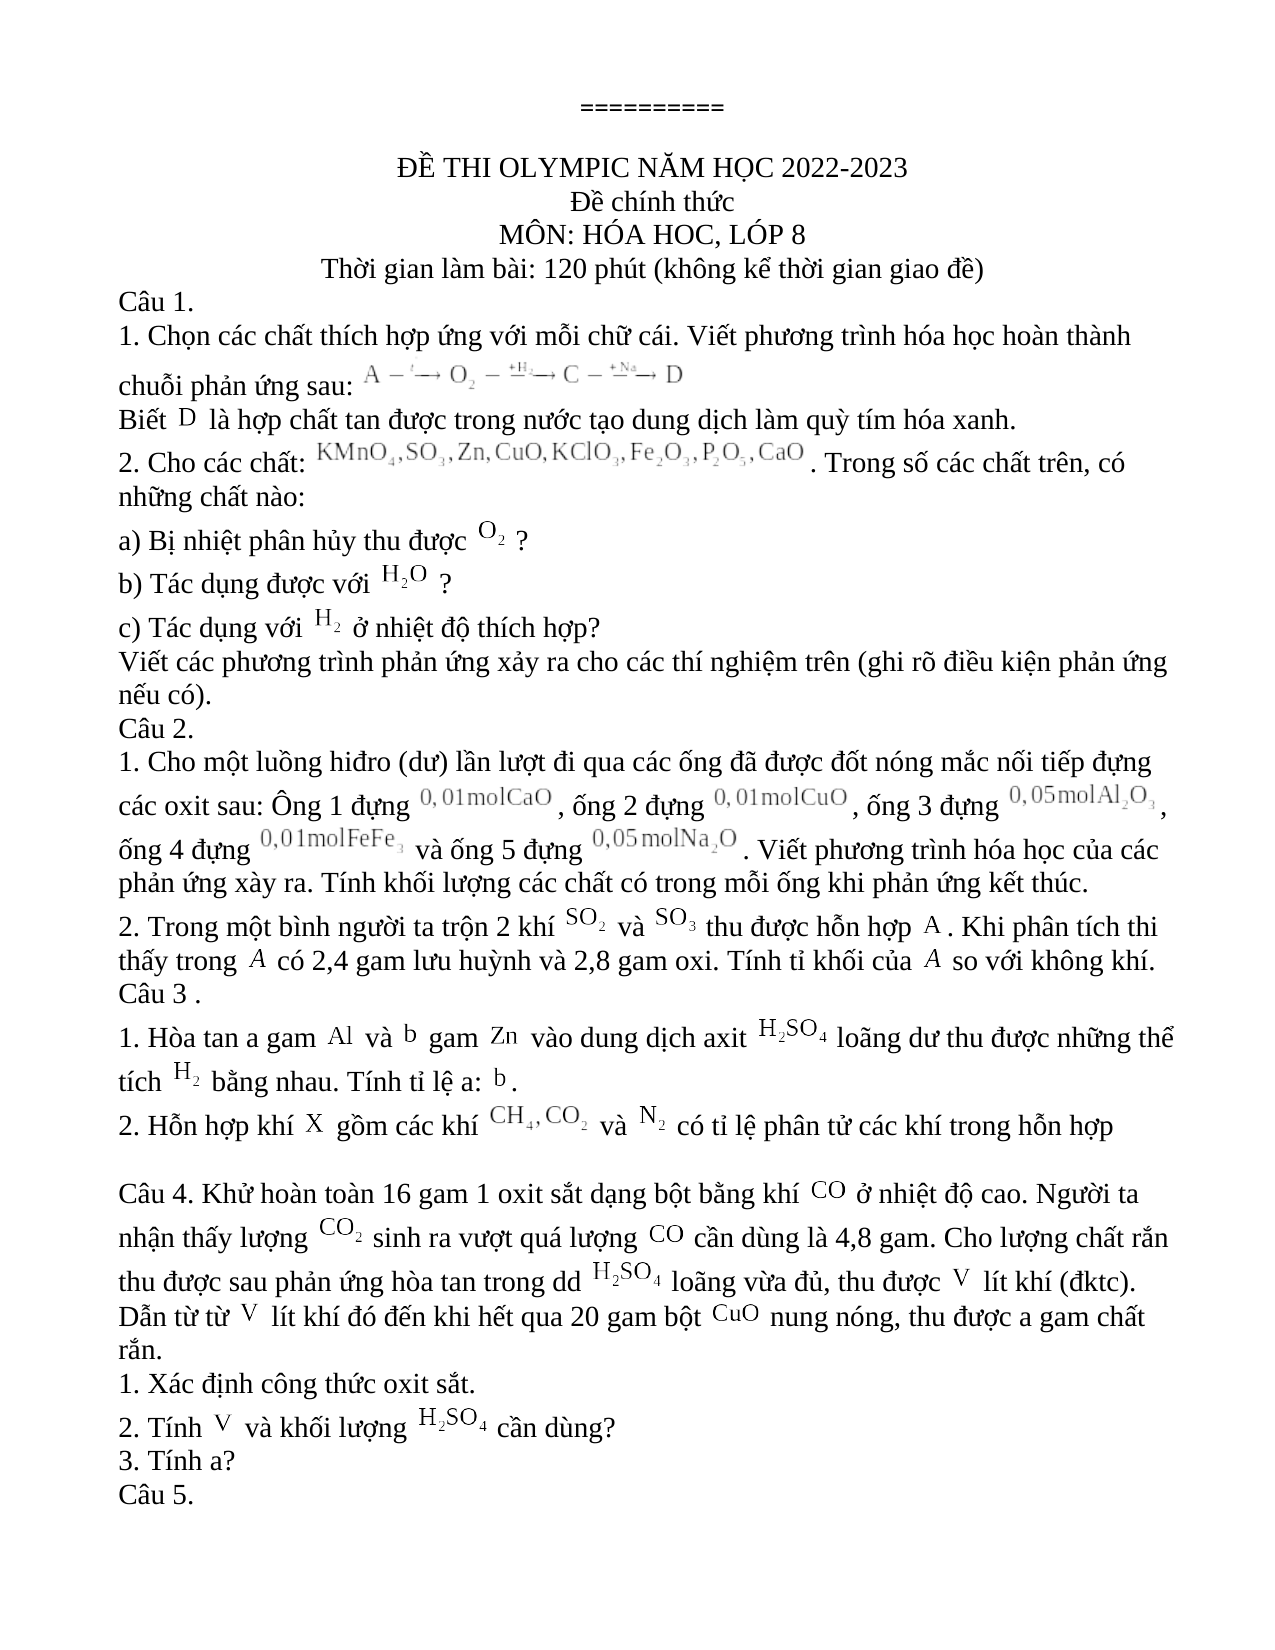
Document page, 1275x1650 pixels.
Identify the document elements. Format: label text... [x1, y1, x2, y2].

text ĐỀ THI OLYMPIC NĂM HỌC 2022-2023 [118, 150, 1186, 184]
text Câu 4. Khử hoàn toàn 16 gam 1 oxit sắt dạng bột bằng khí ở nhiệt độ cao. Người ta nhận thấy lượng sinh ra vượt quá lượng cần dùng là 4,8 gam. Cho lượng chất rắn thu được sau phản ứng hòa tan trong dd loãng vừa đủ, thu được lít khí (đktc). Dẫn từ từ lít khí đó đến khi hết qua 20 gam bột nung nóng, thu được a gam chất rắn. [118, 1175, 1186, 1366]
text 3. Tính a? [118, 1443, 1186, 1477]
text b) Tác dụng được với ? [118, 556, 1186, 600]
text 1. Xác định công thức oxit sắt. [118, 1366, 1186, 1399]
text Đề chính thức [118, 184, 1186, 217]
text 1. Cho một luồng hiđro (dư) lần lượt đi qua các ống đã được đốt nóng mắc nối tiếp đựng các oxit sau: Ông 1 đựng , ống 2 đựng , ống 3 đựng , ống 4 đựng và ống 5 đựng . Viết phương trình hóa học của các phản ứng xày ra. Tính khối lượng các chất có trong mỗi ống khi phản ứng kết thúc. [118, 744, 1186, 899]
text Viết các phương trình phản ứng xảy ra cho các thí nghiệm trên (ghi rõ điều kiện phản ứng nếu có). [118, 644, 1186, 711]
text c) Tác dụng với ở nhiệt độ thích hợp? [118, 600, 1186, 644]
text Câu 3 . [118, 977, 1186, 1010]
text 2. Hỗn hợp khí gồm các khí và có tỉ lệ phân tử các khí trong hỗn hợp [118, 1098, 1186, 1141]
text 2. Cho các chất: . Trong số các chất trên, có những chất nào: [118, 435, 1186, 513]
text a) Bị nhiệt phân hủy thu được ? [118, 513, 1186, 556]
text 1. Hòa tan a gam và gam vào dung dịch axit loãng dư thu được những thể tích bằng nhau. Tính tỉ lệ a: . [118, 1010, 1186, 1098]
text 2. Trong một bình người ta trộn 2 khí và thu được hỗn hợp . Khi phân tích thi thấy trong có 2,4 gam lưu huỳnh và 2,8 gam oxi. Tính tỉ khối của so với không khí. [118, 899, 1186, 977]
text Thời gian làm bài: 120 phút (không kể thời gian giao đề) [118, 251, 1186, 284]
text 1. Chọn các chất thích hợp ứng với mỗi chữ cái. Viết phương trình hóa học hoàn thành chuỗi phản ứng sau: [118, 318, 1186, 402]
text Câu 2. [118, 711, 1186, 744]
text 2. Tính và khối lượng cần dùng? [118, 1399, 1186, 1443]
text MÔN: HÓA HOC, LÓP 8 [118, 217, 1186, 251]
text Câu 5. [118, 1477, 1186, 1510]
text Biết là hợp chất tan được trong nước tạo dung dịch làm quỳ tím hóa xanh. [118, 402, 1186, 435]
text Câu 1. [118, 284, 1186, 318]
text ========== [118, 89, 1186, 124]
